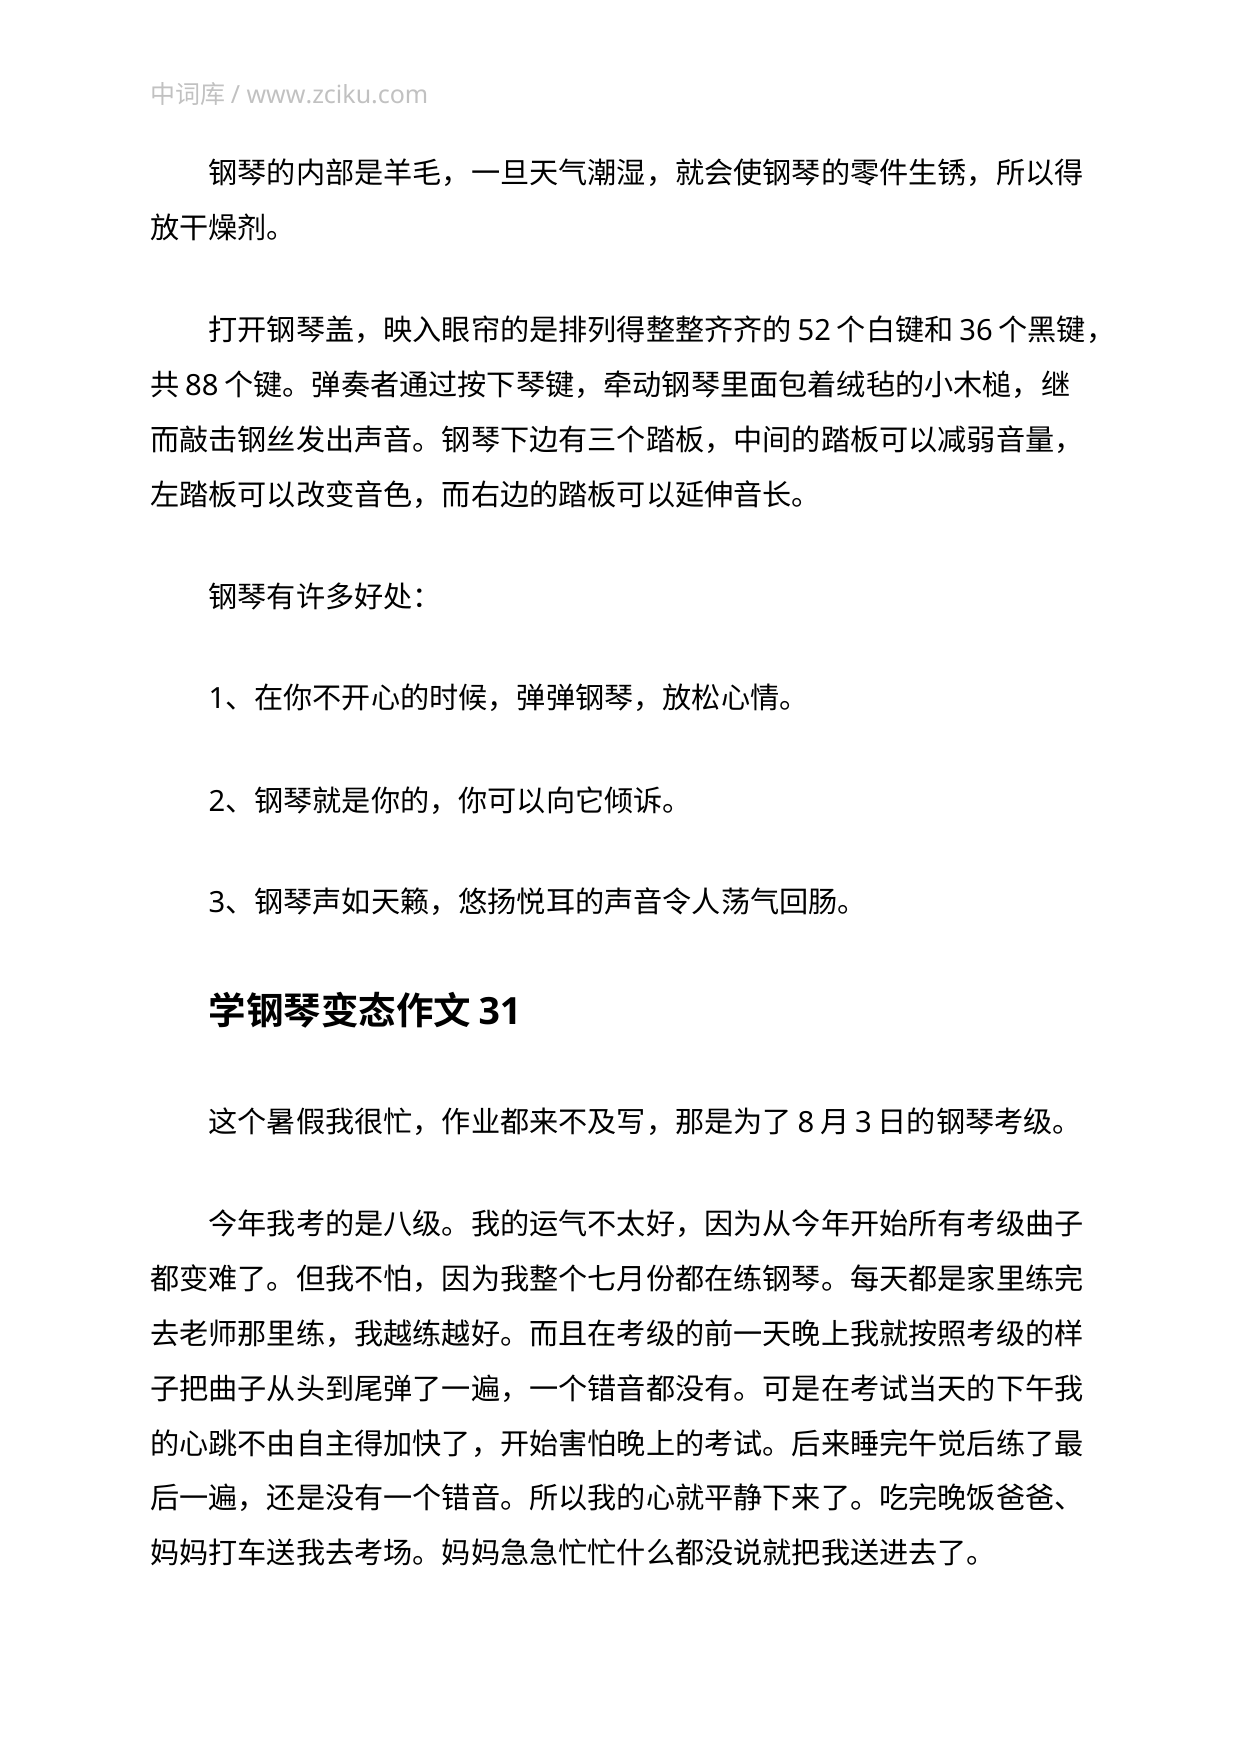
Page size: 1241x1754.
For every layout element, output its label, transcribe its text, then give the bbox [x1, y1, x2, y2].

text 3、钢琴声如天籁，悠扬悦耳的声音令人荡气回肠。 [150, 879, 1090, 921]
text 今年我考的是八级。我的运气不太好，因为从今年开始所有考级曲子都变难了。但我不怕，因为我整个七月份都在练钢琴。每天都是家里练完去老师那里练，我越练越好。而且在考级的前一天晚上我就按照考级的样子把曲子从头到尾弹了一遍，一个错音都没有。可是在考试当天的下午我的心跳不由自主得加快了，开始害怕晚上的考试。后来睡完午觉后练了最后一遍，还是没有一个错音。所以我的心就平静下来了。吃完晚饭爸爸、妈妈打车送我去考场。妈妈急急忙忙什么都没说就把我送进去了。 [150, 1201, 1090, 1572]
text 这个暑假我很忙，作业都来不及写，那是为了8月3日的钢琴考级。 [150, 1099, 1090, 1141]
text 钢琴的内部是羊毛，一旦天气潮湿，就会使钢琴的零件生锈，所以得放干燥剂。 [150, 150, 1090, 247]
text 2、钢琴就是你的，你可以向它倾诉。 [150, 777, 1090, 819]
text 打开钢琴盖，映入眼帘的是排列得整整齐齐的52个白键和36个黑键，共88个键。弹奏者通过按下琴键，牵动钢琴里面包着绒毡的小木槌，继而敲击钢丝发出声音。钢琴下边有三个踏板，中间的踏板可以减弱音量，左踏板可以改变音色，而右边的踏板可以延伸音长。 [150, 307, 1090, 514]
text 钢琴有许多好处： [150, 573, 1090, 616]
text 学钢琴变态作文31 [150, 981, 1090, 1036]
text 1、在你不开心的时候，弹弹钢琴，放松心情。 [150, 675, 1090, 717]
